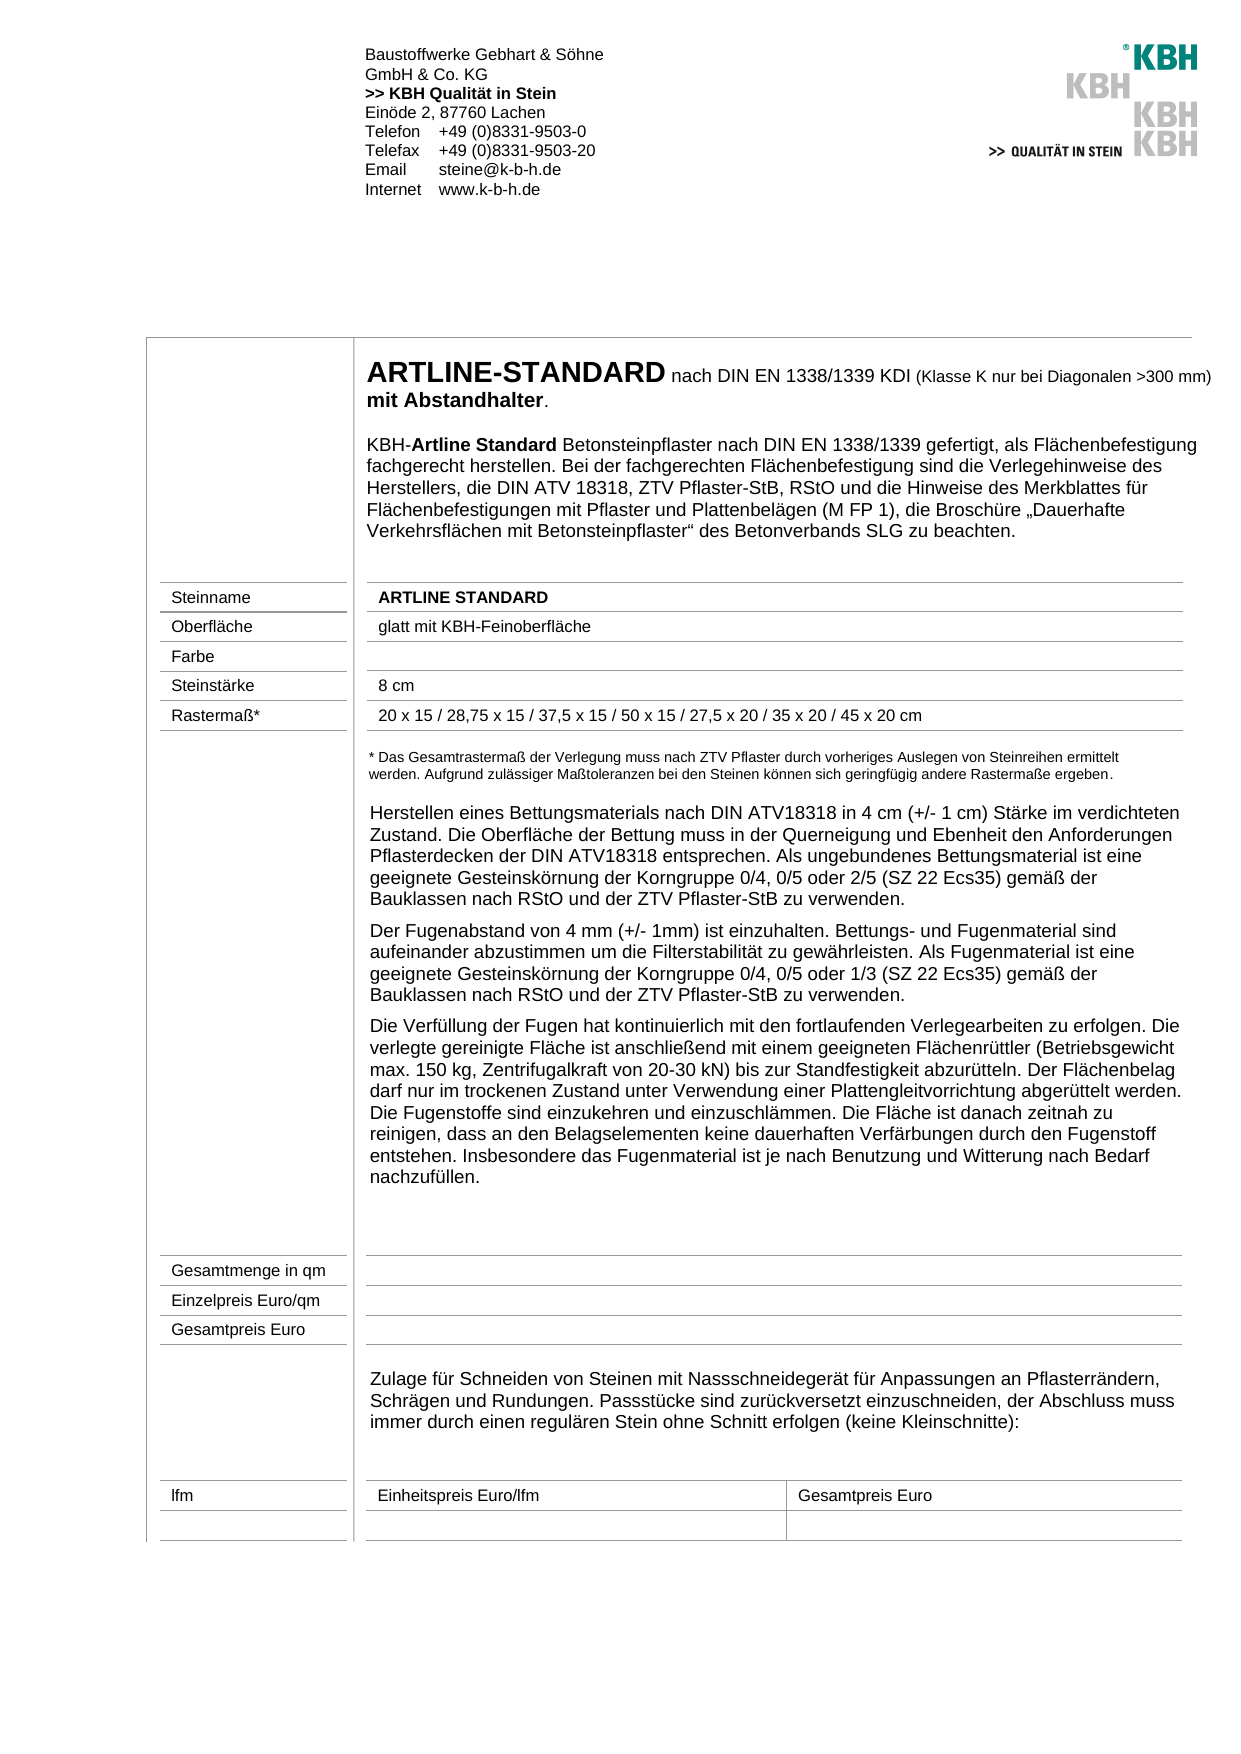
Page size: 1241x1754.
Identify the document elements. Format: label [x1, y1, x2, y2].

picture [989, 44, 1197, 157]
